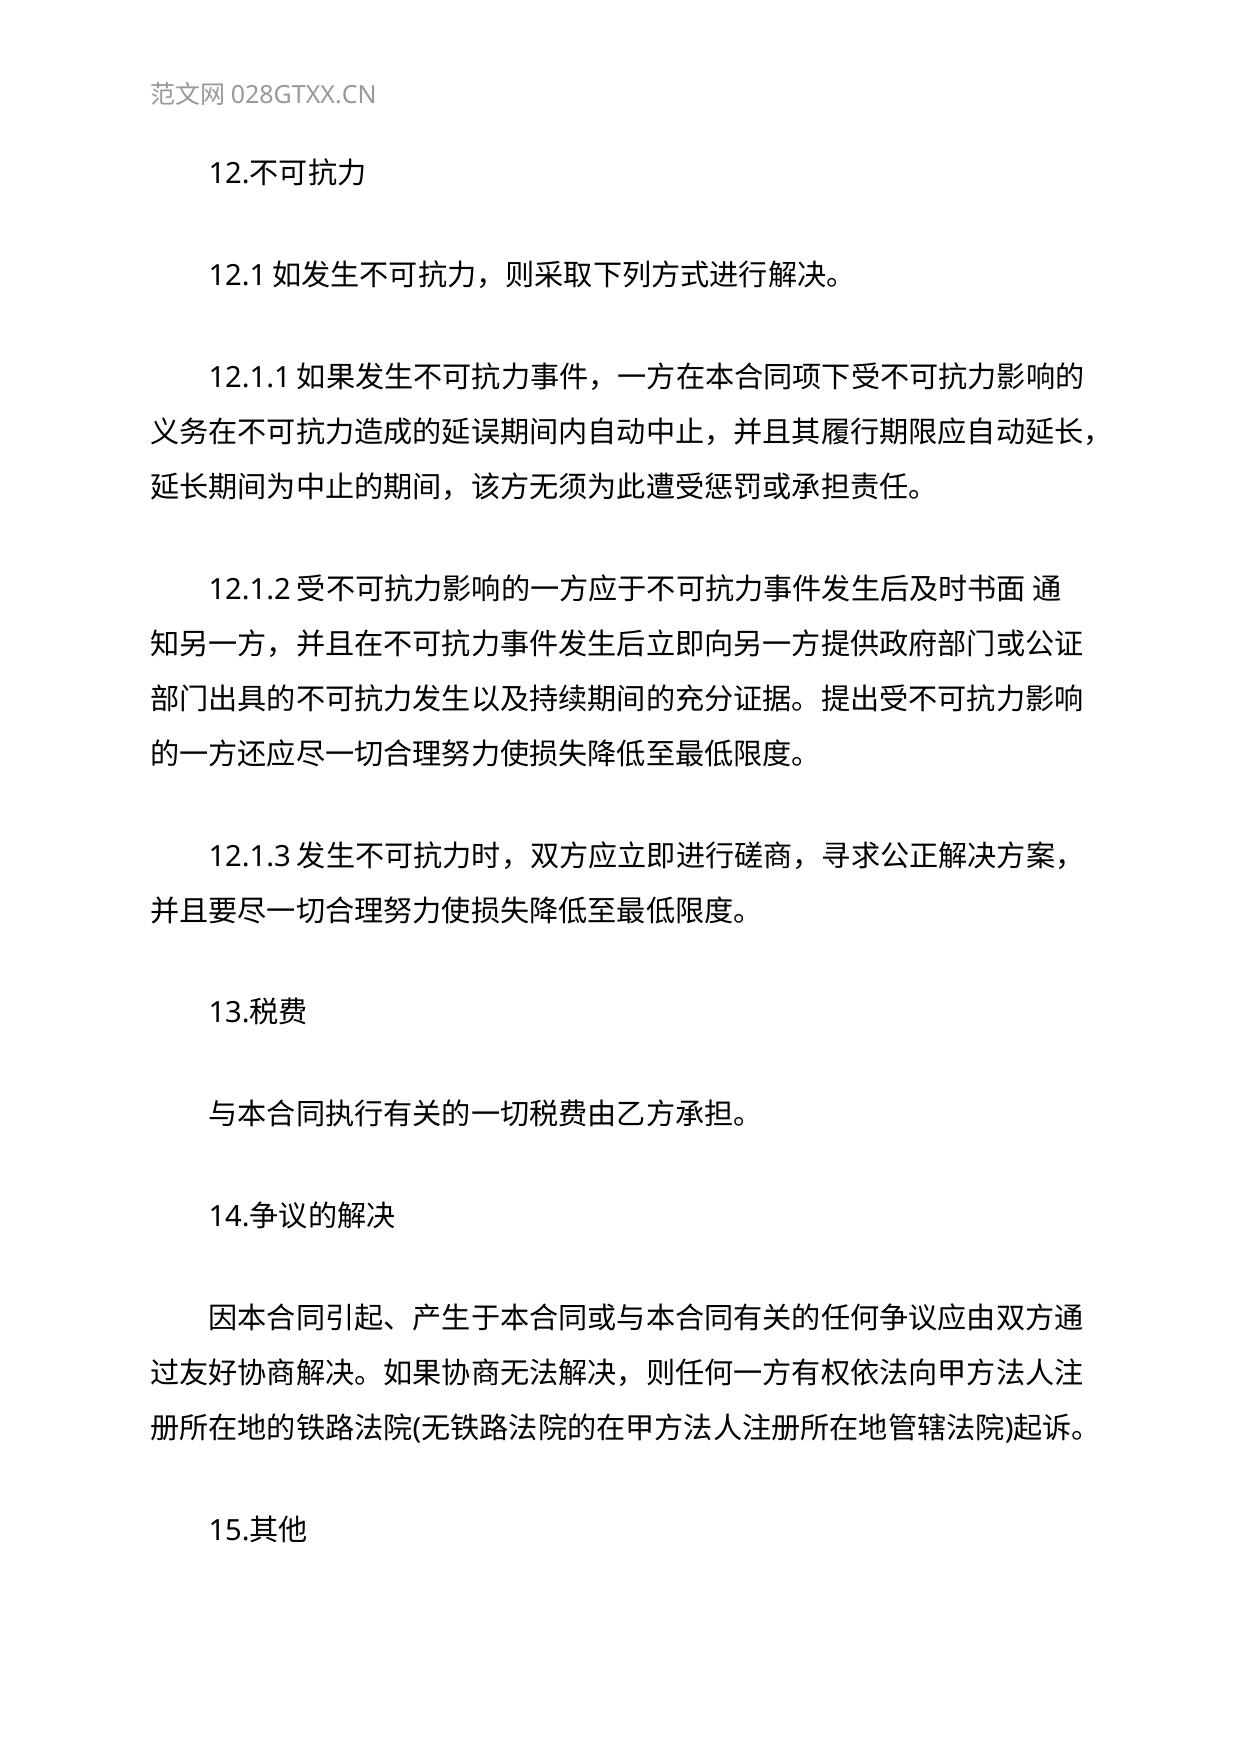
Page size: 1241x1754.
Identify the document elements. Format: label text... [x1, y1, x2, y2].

text 与本合同执行有关的一切税费由乙方承担。 [150, 1091, 1090, 1133]
text 12.1如发生不可抗力，则采取下列方式进行解决。 [150, 252, 1090, 294]
text 14.争议的解决 [150, 1193, 1090, 1235]
text 12.1.1如果发生不可抗力事件，一方在本合同项下受不可抗力影响的义务在不可抗力造成的延误期间内自动中止，并且其履行期限应自动延长，延长期间为中止的期间，该方无须为此遭受惩罚或承担责任。 [150, 354, 1090, 506]
text 13.税费 [150, 989, 1090, 1031]
text 12.1.3发生不可抗力时，双方应立即进行磋商，寻求公正解决方案，并且要尽一切合理努力使损失降低至最低限度。 [150, 832, 1090, 929]
text 12.不可抗力 [150, 150, 1090, 192]
text 12.1.2受不可抗力影响的一方应于不可抗力事件发生后及时书面 通知另一方，并且在不可抗力事件发生后立即向另一方提供政府部门或公证部门出具的不可抗力发生以及持续期间的充分证据。提出受不可抗力影响的一方还应尽一切合理努力使损失降低至最低限度。 [150, 566, 1090, 773]
text 因本合同引起、产生于本合同或与本合同有关的任何争议应由双方通过友好协商解决。如果协商无法解决，则任何一方有权依法向甲方法人注册所在地的铁路法院(无铁路法院的在甲方法人注册所在地管辖法院)起诉。 [150, 1295, 1090, 1447]
text 15.其他 [150, 1506, 1090, 1549]
